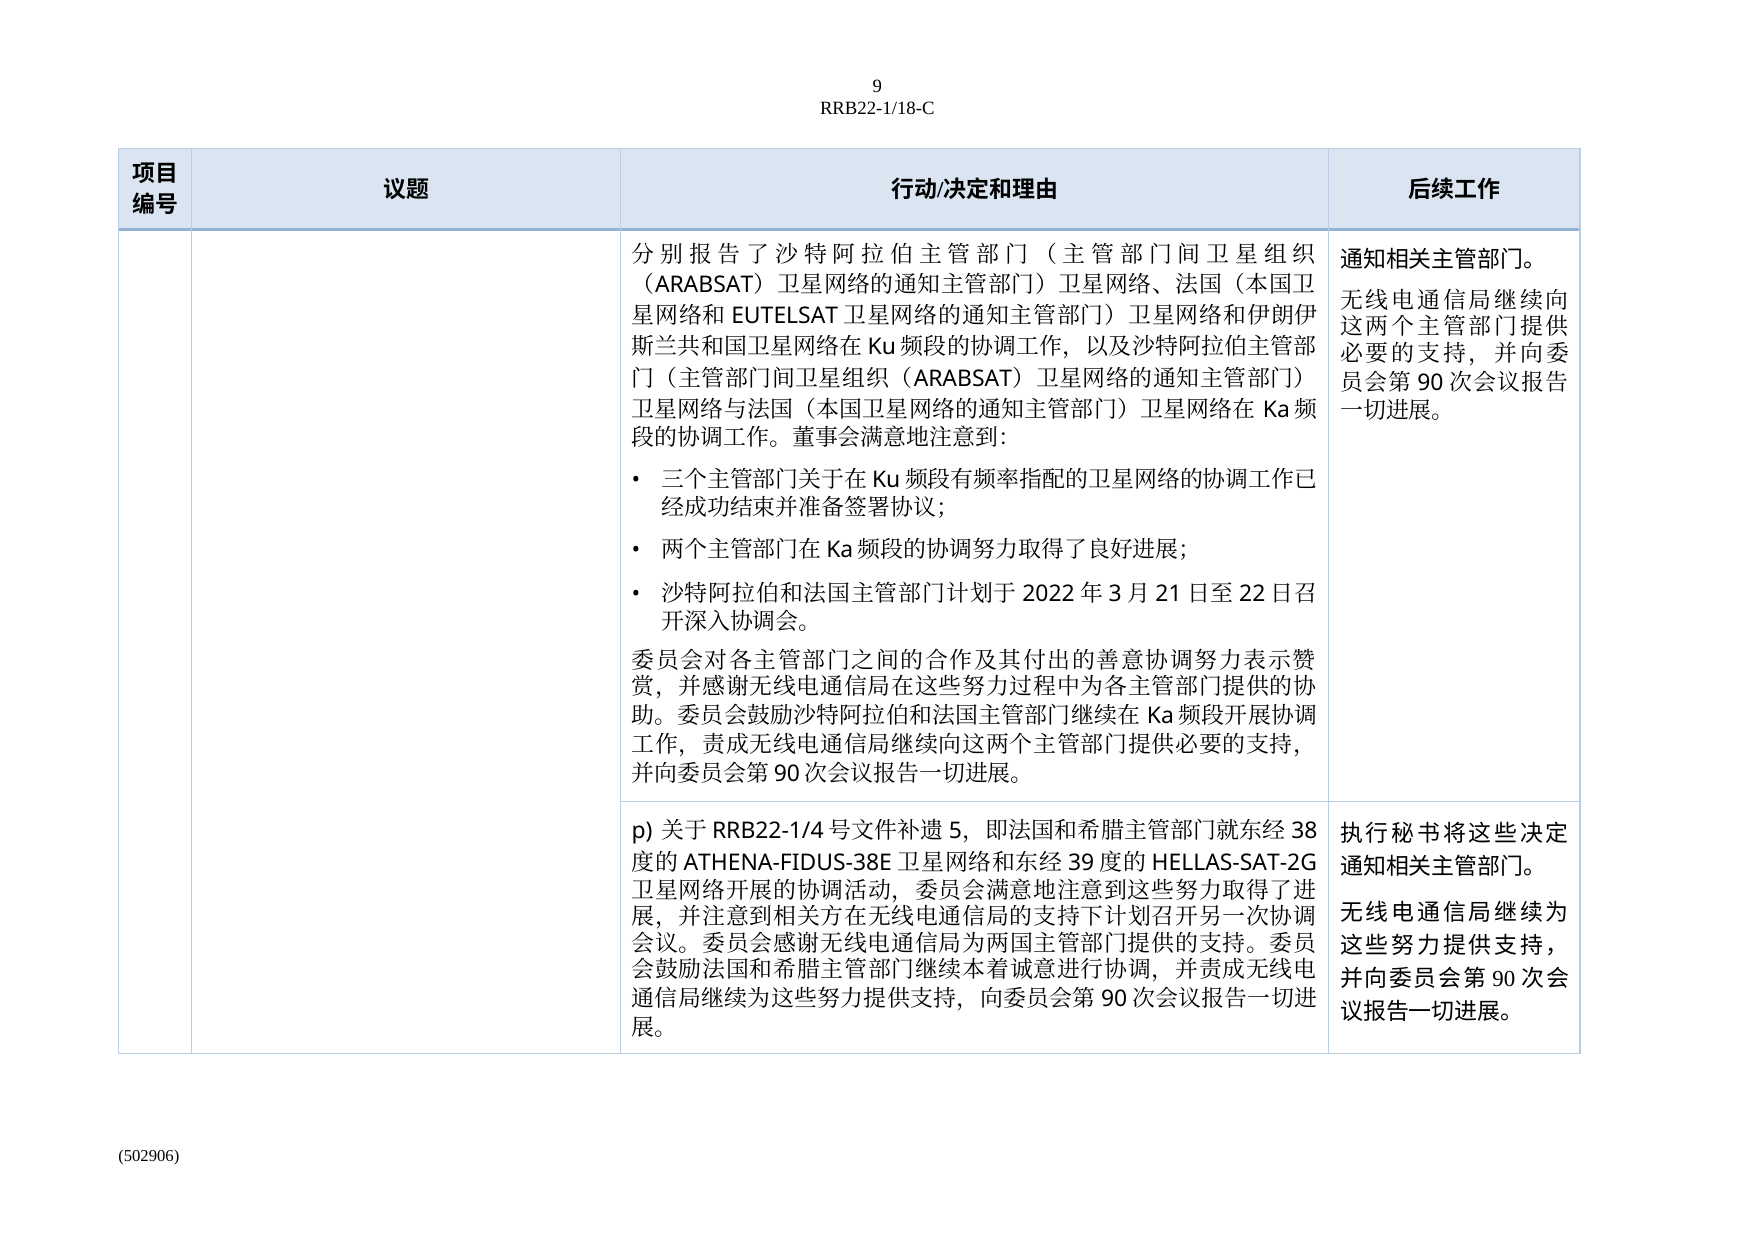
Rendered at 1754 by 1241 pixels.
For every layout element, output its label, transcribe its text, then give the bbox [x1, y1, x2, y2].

table_header 后续工作 [1329, 149, 1579, 228]
table_header 议题 [192, 149, 620, 228]
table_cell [1329, 231, 1579, 801]
table_cell p) 关于RRB22-1/4号文件补遗5，即法国和希腊主管部门就东经38度的ATHENA-FIDUS-38E卫星网络和东经39度的HELLAS-SAT-2G卫星网络开展的协调活动，委员会满意地注意到这些努力取得了进展，并注意到相关方在无线电通信局的支持下计划召开另一次协调会议。委员会感谢无线电通信局为两国主管部门提供的支持。委员会鼓励法国和希腊主管部门继续本着诚意进行协调，并责成无线电通信局继续为这些努力提供支持，向委员会第90次会议报告一切进展。 [621, 802, 1328, 1052]
table_header 行动/决定和理由 [621, 149, 1328, 228]
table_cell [621, 231, 1328, 801]
table_header 项目编号 [119, 149, 191, 228]
table_cell 执行秘书将这些决定通知相关主管部门。 无线电通信局继续为这些努力提供支持，并向委员会第90次会议报告一切进展。 [1329, 802, 1579, 1052]
